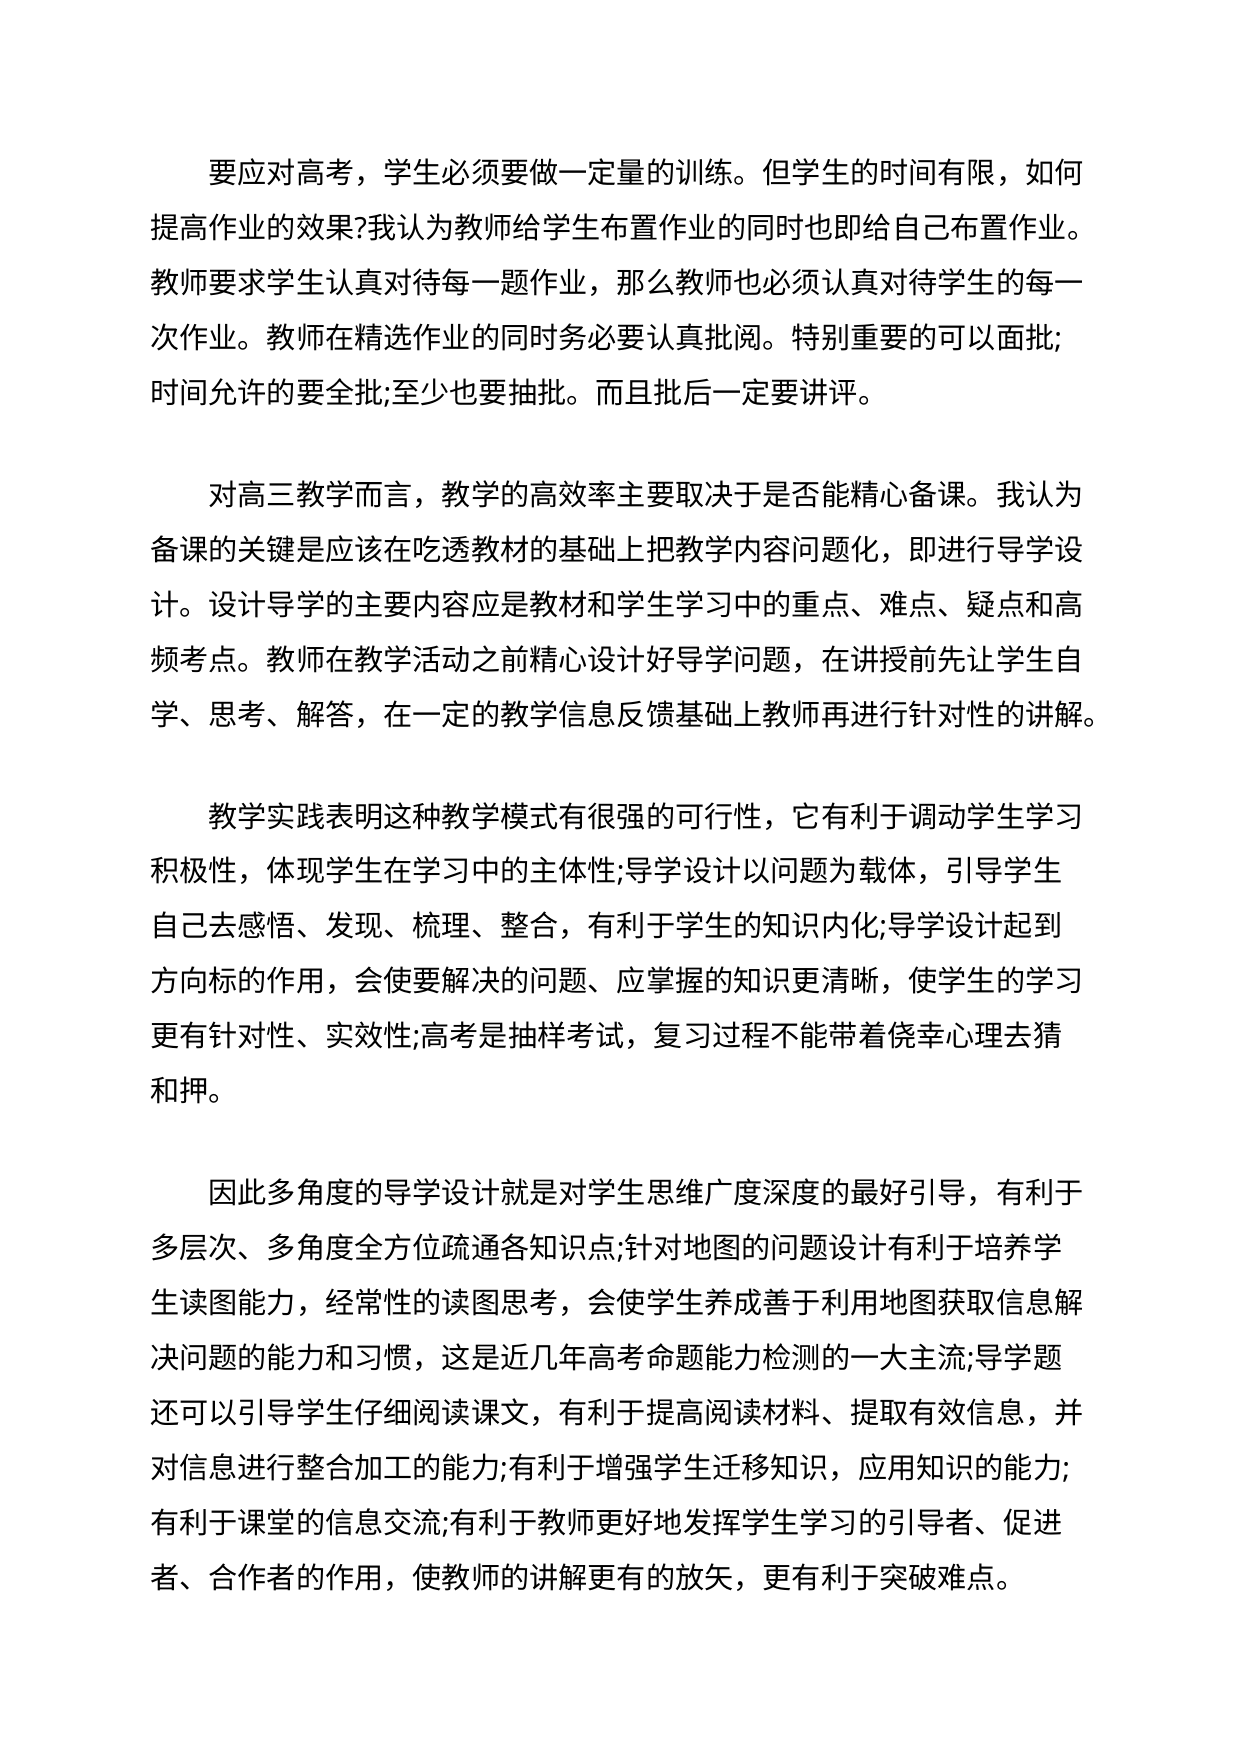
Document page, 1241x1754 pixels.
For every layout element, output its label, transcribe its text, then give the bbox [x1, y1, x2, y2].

text 因此多角度的导学设计就是对学生思维广度深度的最好引导，有利于多层次、多角度全方位疏通各知识点;针对地图的问题设计有利于培养学生读图能力，经常性的读图思考，会使学生养成善于利用地图获取信息解决问题的能力和习惯，这是近几年高考命题能力检测的一大主流;导学题还可以引导学生仔细阅读课文，有利于提高阅读材料、提取有效信息，并对信息进行整合加工的能力;有利于增强学生迁移知识，应用知识的能力;有利于课堂的信息交流;有利于教师更好地发挥学生学习的引导者、促进者、合作者的作用，使教师的讲解更有的放矢，更有利于突破难点。 [150, 1170, 1090, 1597]
text 教学实践表明这种教学模式有很强的可行性，它有利于调动学生学习积极性，体现学生在学习中的主体性;导学设计以问题为载体，引导学生自己去感悟、发现、梳理、整合，有利于学生的知识内化;导学设计起到方向标的作用，会使要解决的问题、应掌握的知识更清晰，使学生的学习更有针对性、实效性;高考是抽样考试，复习过程不能带着侥幸心理去猜和押。 [150, 793, 1090, 1110]
text 对高三教学而言，教学的高效率主要取决于是否能精心备课。我认为备课的关键是应该在吃透教材的基础上把教学内容问题化，即进行导学设计。设计导学的主要内容应是教材和学生学习中的重点、难点、疑点和高频考点。教师在教学活动之前精心设计好导学问题，在讲授前先让学生自学、思考、解答，在一定的教学信息反馈基础上教师再进行针对性的讲解。 [150, 472, 1090, 734]
text 要应对高考，学生必须要做一定量的训练。但学生的时间有限，如何提高作业的效果?我认为教师给学生布置作业的同时也即给自己布置作业。教师要求学生认真对待每一题作业，那么教师也必须认真对待学生的每一次作业。教师在精选作业的同时务必要认真批阅。特别重要的可以面批;时间允许的要全批;至少也要抽批。而且批后一定要讲评。 [150, 150, 1090, 412]
